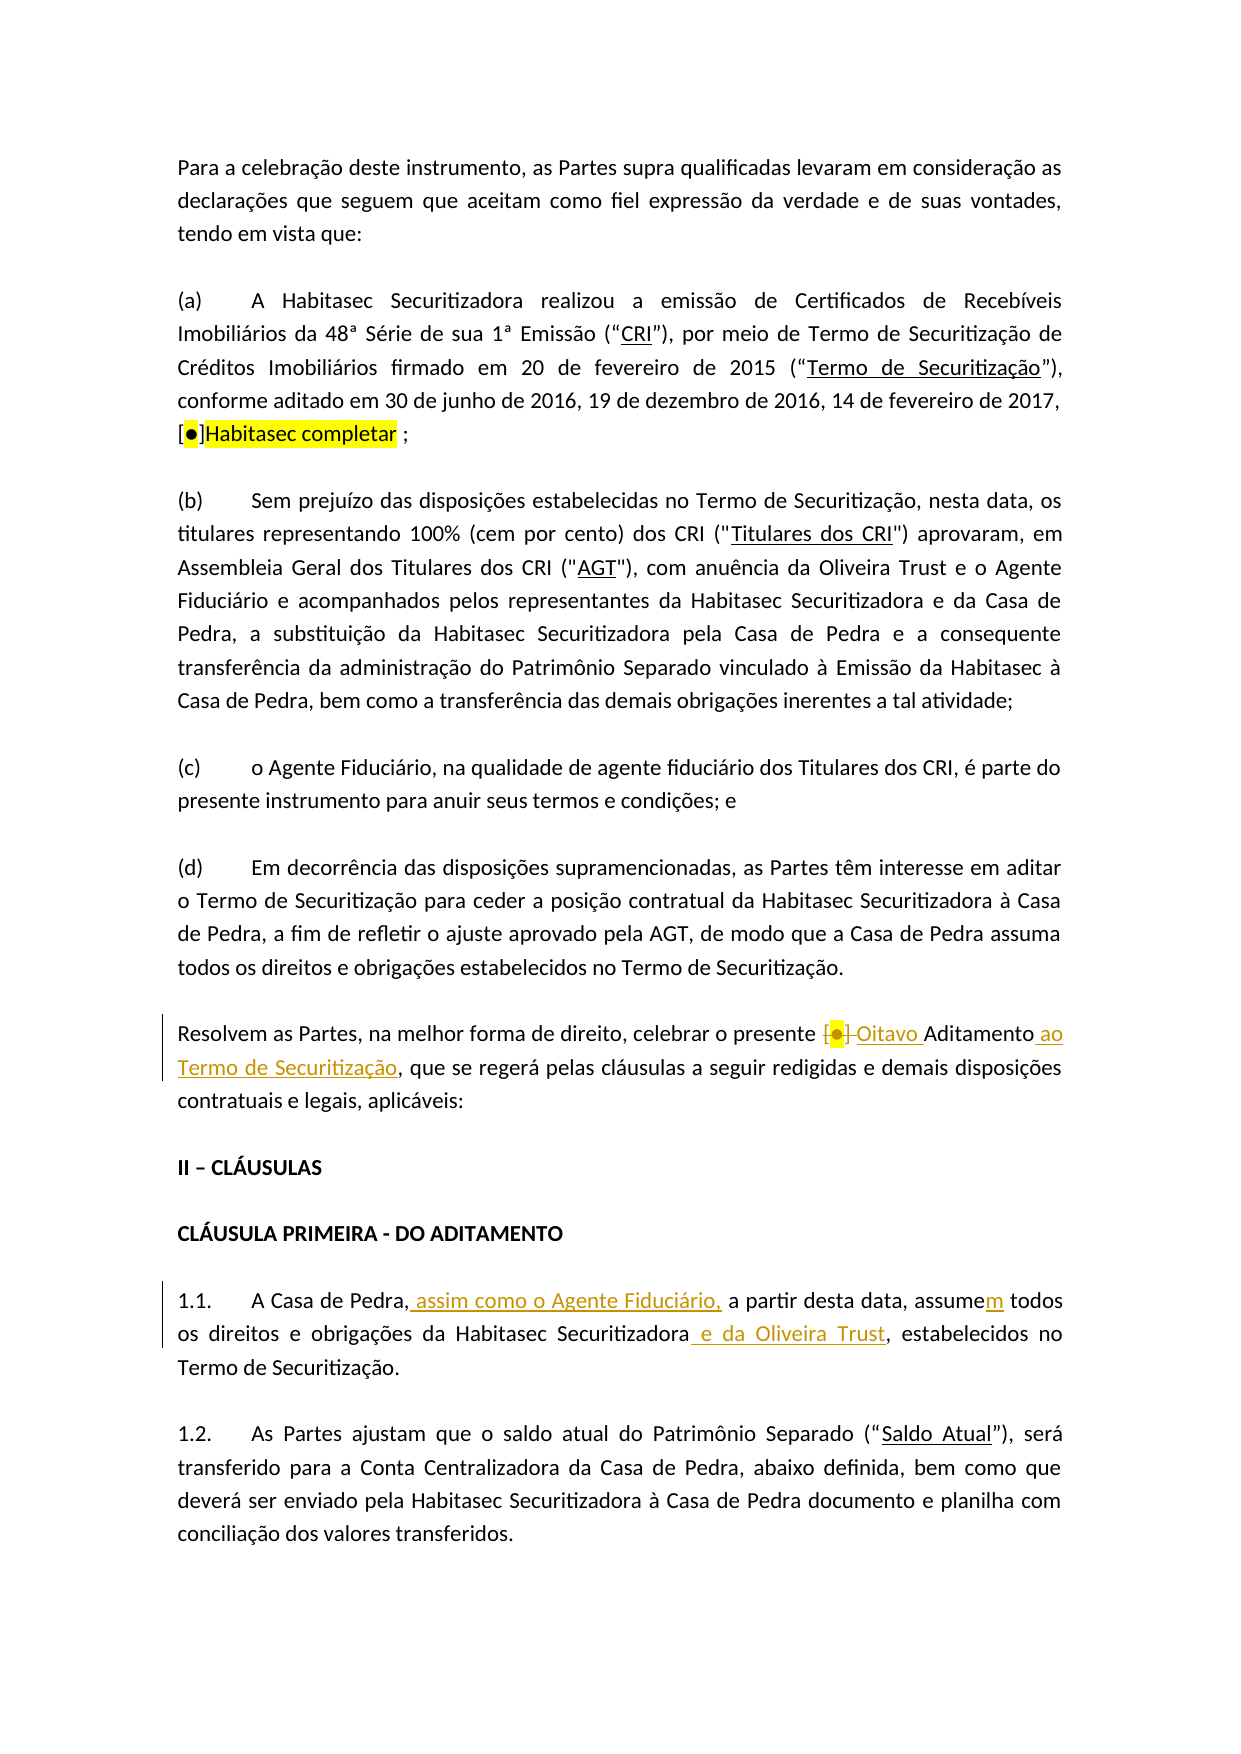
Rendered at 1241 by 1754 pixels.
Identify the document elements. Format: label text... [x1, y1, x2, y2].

text (a) A Habitasec Securitizadora realizou a emissão de Certificados de Recebíveis Imobiliários da 48ª Série de sua 1ª Emissão (“CRI”), por meio de Termo de Securitização de Créditos Imobiliários firmado em 20 de fevereiro de 2015 (“Termo de Securitização”), conforme aditado em 30 de junho de 2016, 19 de dezembro de 2016, 14 de fevereiro de 2017, [●]Habitasec completar ; [177, 281, 1063, 448]
text (b) Sem prejuízo das disposições estabelecidas no Termo de Securitização, nesta data, os titulares representando 100% (cem por cento) dos CRI ("Titulares dos CRI") aprovaram, em Assembleia Geral dos Titulares dos CRI ("AGT"), com anuência da Oliveira Trust e o Agente Fiduciário e acompanhados pelos representantes da Habitasec Securitizadora e da Casa de Pedra, a substituição da Habitasec Securitizadora pela Casa de Pedra e a consequente transferência da administração do Patrimônio Separado vinculado à Emissão da Habitasec à Casa de Pedra, bem como a transferência das demais obrigações inerentes a tal atividade; [177, 481, 1063, 714]
text 1.1. A Casa de Pedra, a partir desta data, assume todos os direitos e obrigações da Habitasec Securitizadora, estabelecidos no Termo de Securitização. [177, 1281, 1063, 1381]
text II – CLÁUSULAS [177, 1148, 1063, 1181]
text Resolvem as Partes, na melhor forma de direito, celebrar o presente Aditamento, que se regerá pelas cláusulas a seguir redigidas e demais disposições contratuais e legais, aplicáveis: [177, 1014, 1063, 1114]
text 1.2. As Partes ajustam que o saldo atual do Patrimônio Separado (“Saldo Atual”), será transferido para a Conta Centralizadora da Casa de Pedra, abaixo definida, bem como que deverá ser enviado pela Habitasec Securitizadora à Casa de Pedra documento e planilha com conciliação dos valores transferidos. [177, 1414, 1063, 1548]
text CLÁUSULA PRIMEIRA - DO ADITAMENTO [177, 1214, 1063, 1248]
text (c) o Agente Fiduciário, na qualidade de agente fiduciário dos Titulares dos CRI, é parte do presente instrumento para anuir seus termos e condições; e [177, 748, 1063, 814]
text (d) Em decorrência das disposições supramencionadas, as Partes têm interesse em aditar o Termo de Securitização para ceder a posição contratual da Habitasec Securitizadora à Casa de Pedra, a fim de refletir o ajuste aprovado pela AGT, de modo que a Casa de Pedra assuma todos os direitos e obrigações estabelecidos no Termo de Securitização. [177, 848, 1063, 981]
text Para a celebração deste instrumento, as Partes supra qualificadas levaram em consideração as declarações que seguem que aceitam como fiel expressão da verdade e de suas vontades, tendo em vista que: [177, 148, 1063, 248]
